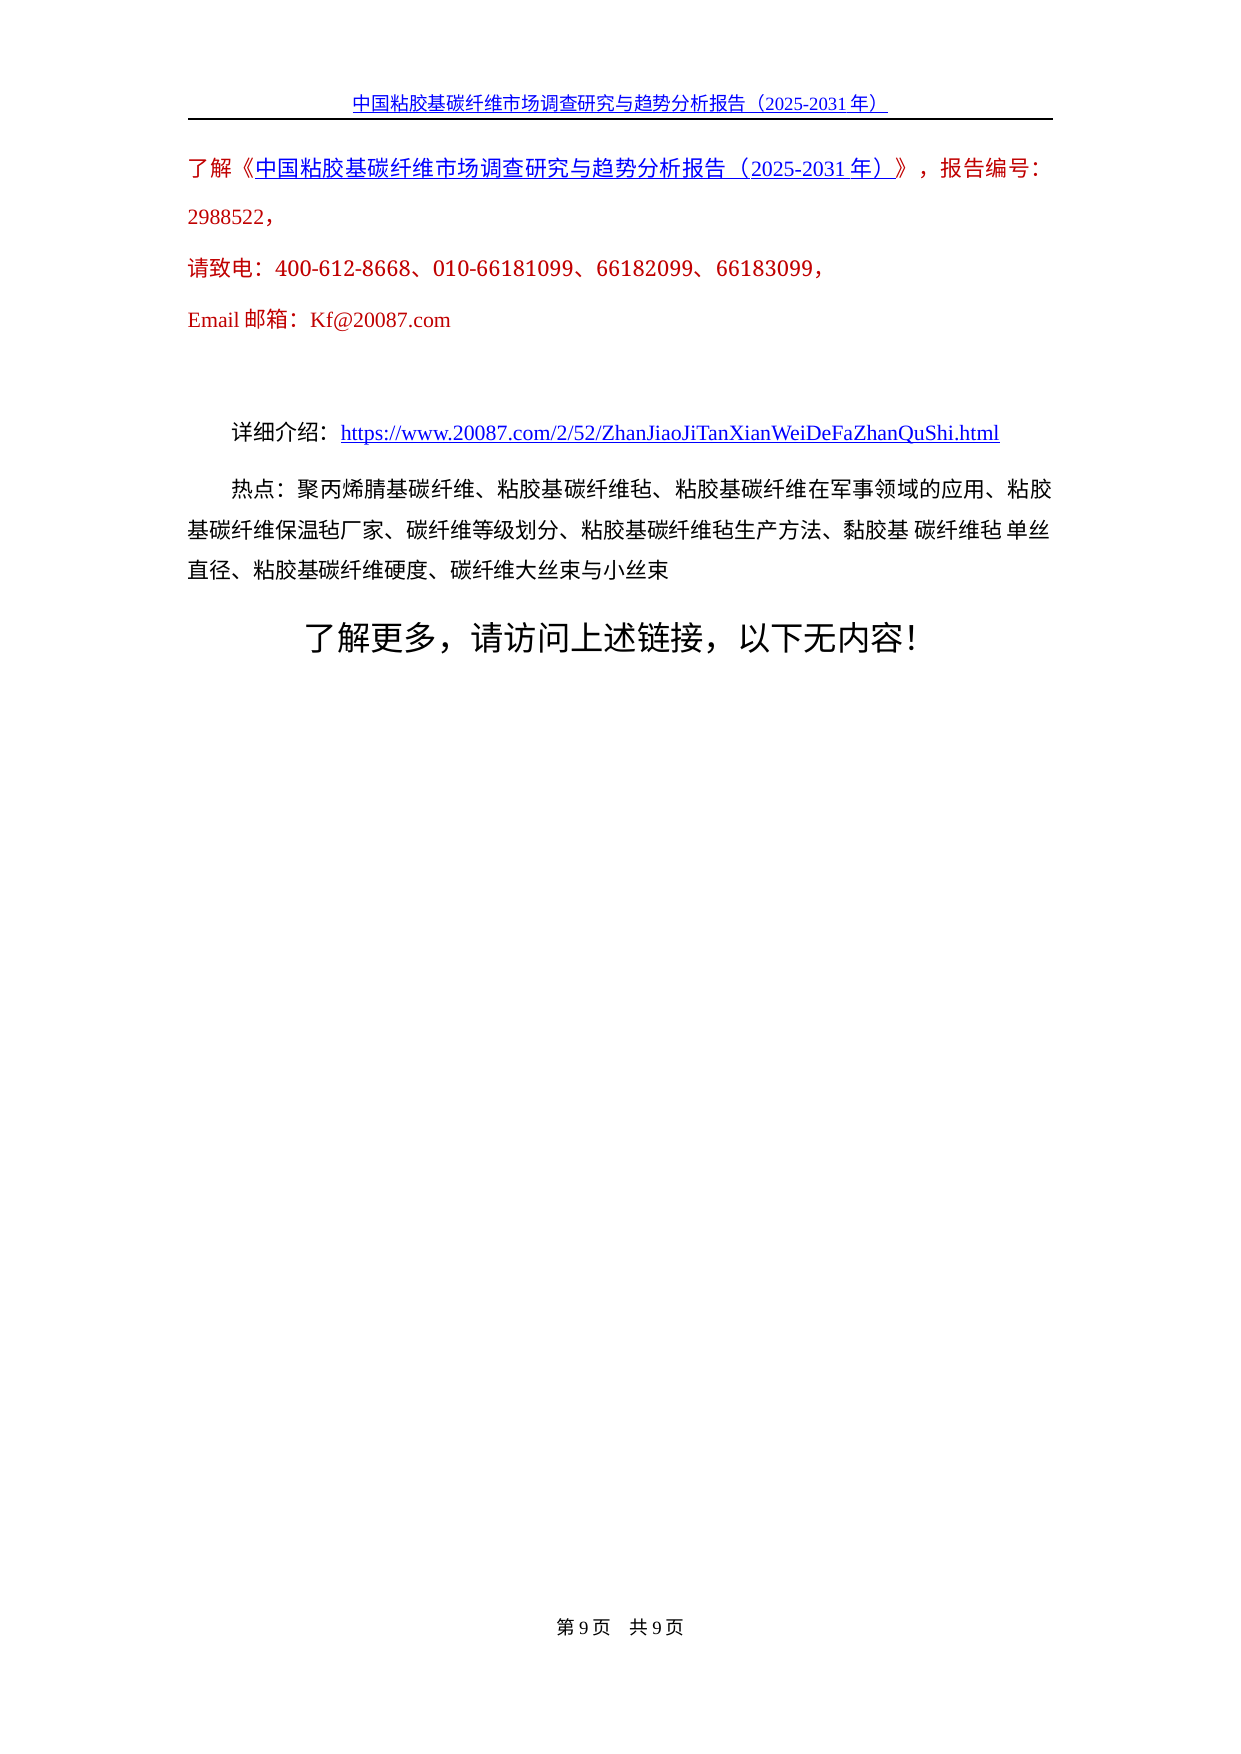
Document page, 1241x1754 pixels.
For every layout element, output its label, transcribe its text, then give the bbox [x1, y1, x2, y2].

text Email邮箱：Kf@20087.com [187, 302, 1053, 334]
text 了解《中国粘胶基碳纤维市场调查研究与趋势分析报告（2025-2031年）》，报告编号：2988522， [187, 150, 1053, 231]
text 详细介绍：https://www.20087.com/2/52/ZhanJiaoJiTanXianWeiDeFaZhanQuShi.html [187, 415, 1053, 447]
text 热点：聚丙烯腈基碳纤维、粘胶基碳纤维毡、粘胶基碳纤维在军事领域的应用、粘胶基碳纤维保温毡厂家、碳纤维等级划分、粘胶基碳纤维毡生产方法、黏胶基 碳纤维毡 单丝直径、粘胶基碳纤维硬度、碳纤维大丝束与小丝束 [187, 472, 1053, 585]
title 了解更多，请访问上述链接，以下无内容！ [187, 603, 1053, 668]
text 请致电：400-612-8668、010-66181099、66182099、66183099， [187, 251, 1053, 283]
